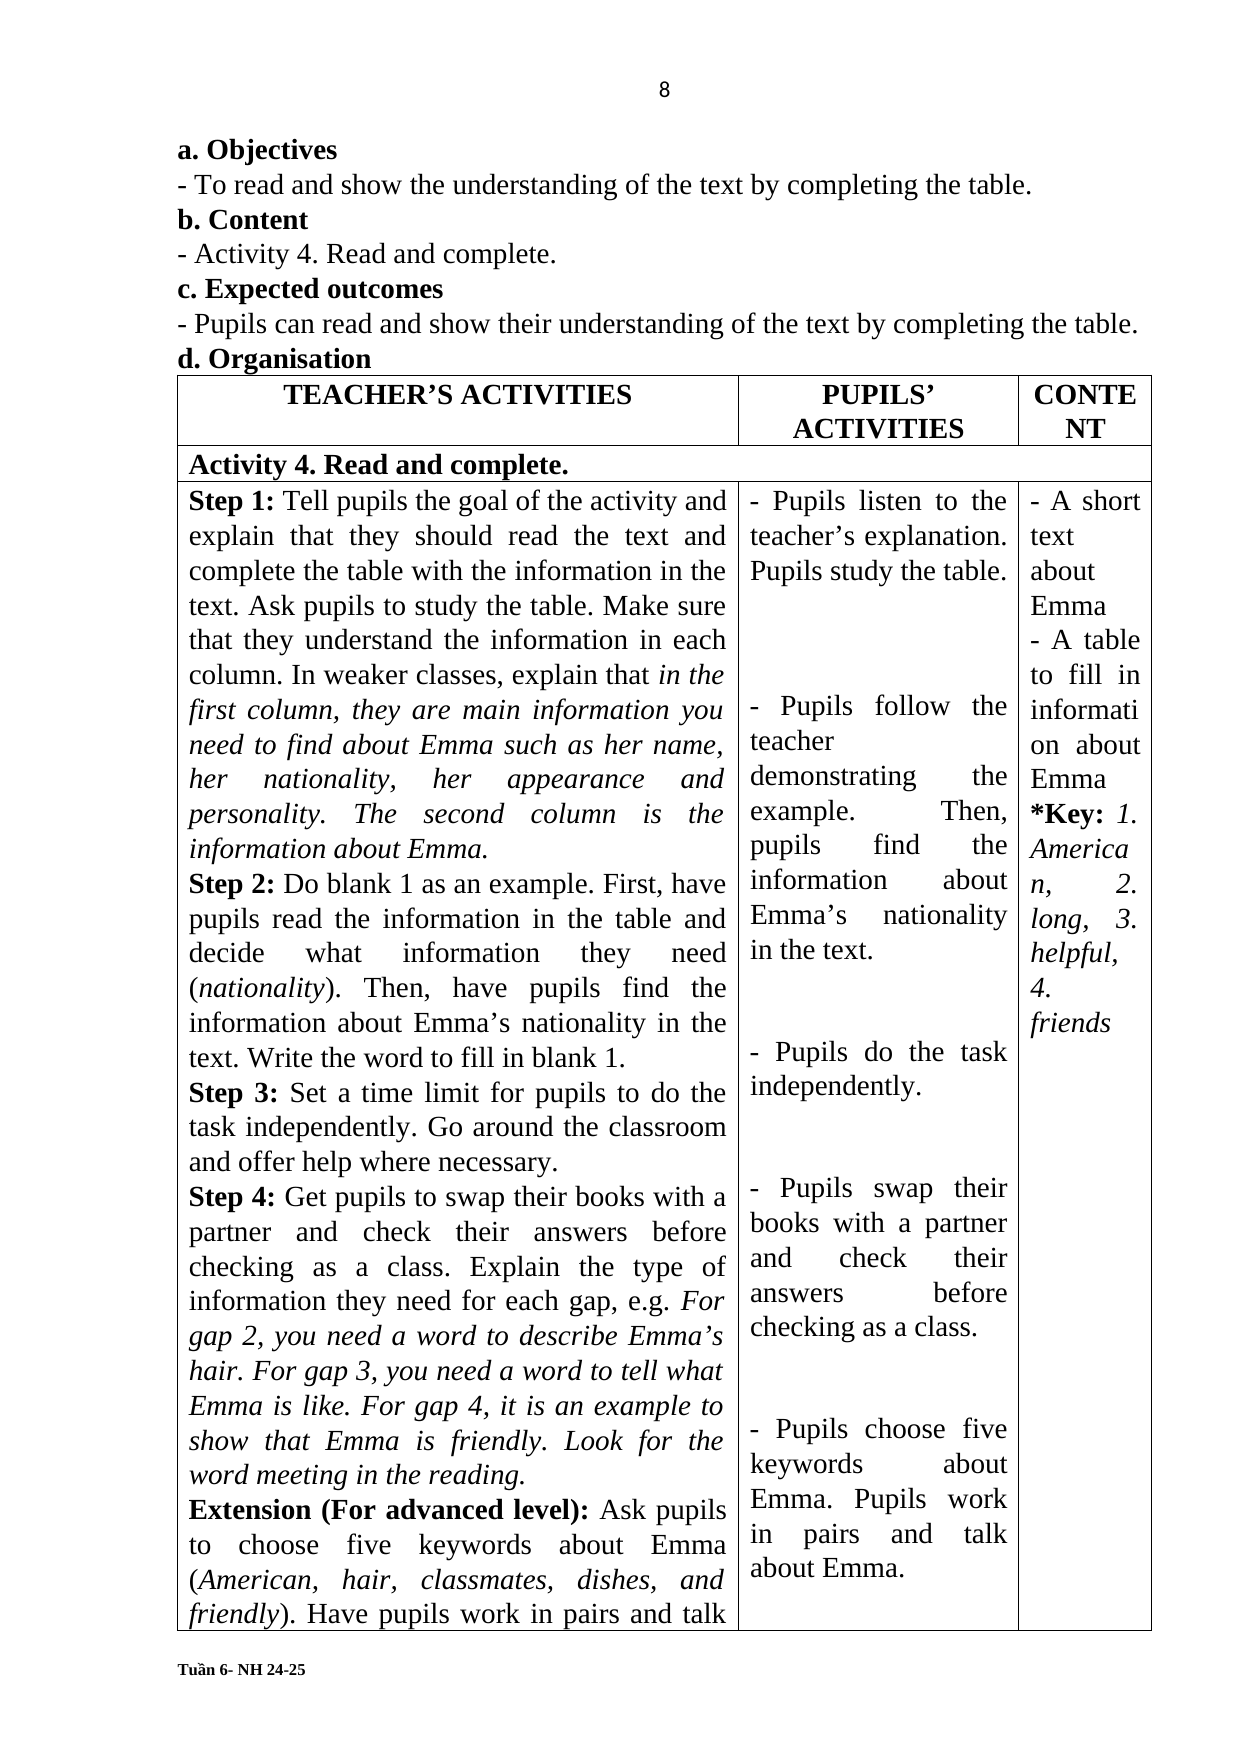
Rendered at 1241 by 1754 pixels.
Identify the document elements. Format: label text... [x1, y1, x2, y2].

text - Activity 4. Read and complete. [177, 235, 1152, 270]
table_header TEACHER’S ACTIVITIES [178, 376, 738, 445]
table_cell Activity 4. Read and complete. [178, 446, 1151, 481]
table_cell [739, 482, 1018, 1630]
text - To read and show the understanding of the text by completing the table. [177, 166, 1152, 201]
text c. Expected outcomes [177, 270, 1152, 305]
table_header CONTENT [1019, 376, 1151, 445]
table_header PUPILS’ ACTIVITIES [739, 376, 1018, 445]
text - Pupils can read and show their understanding of the text by completing the table. [177, 305, 1152, 340]
text a. Objectives [177, 131, 1152, 166]
text d. Organisation [177, 340, 1152, 374]
text b. Content [177, 201, 1152, 235]
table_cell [1019, 482, 1151, 1630]
